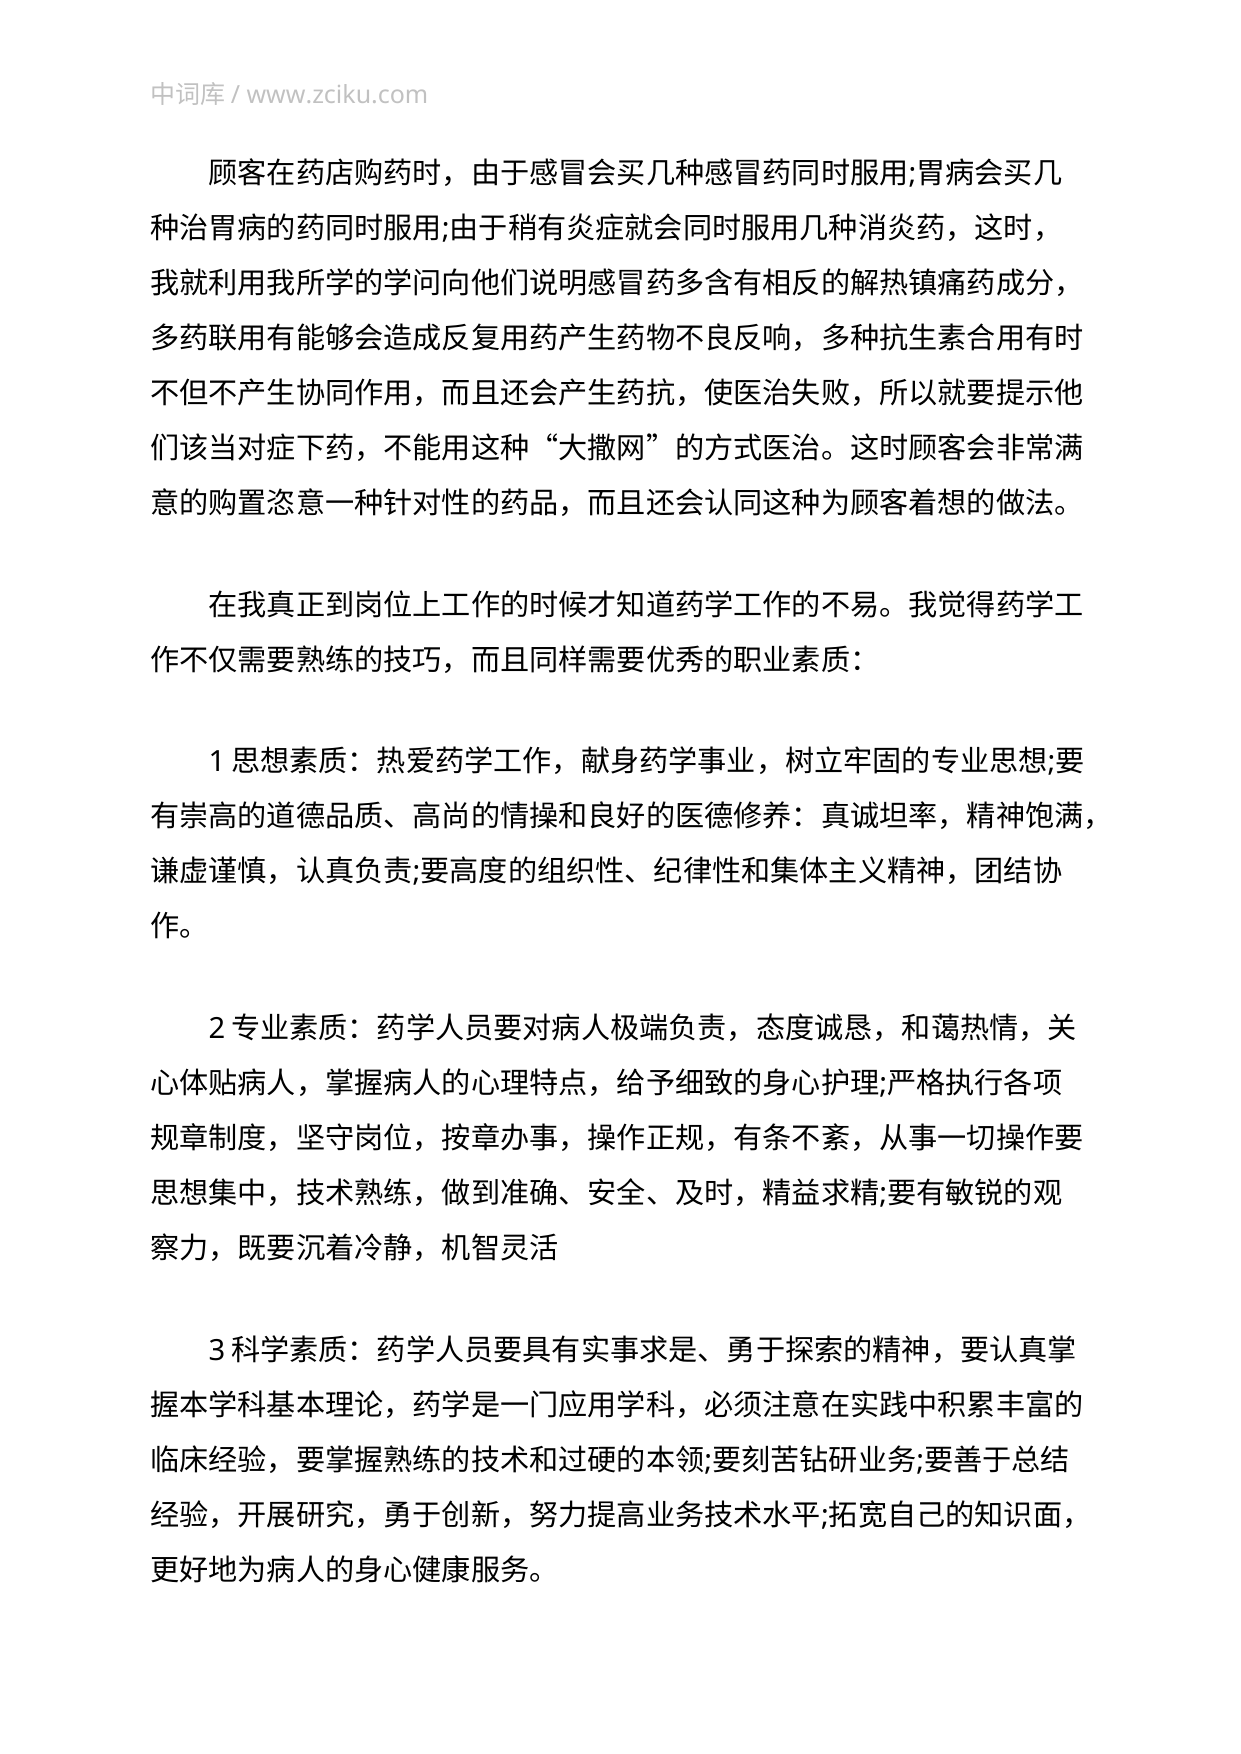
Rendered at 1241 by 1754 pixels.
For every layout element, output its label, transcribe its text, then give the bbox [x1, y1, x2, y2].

text 顾客在药店购药时，由于感冒会买几种感冒药同时服用;胃病会买几种治胃病的药同时服用;由于稍有炎症就会同时服用几种消炎药，这时，我就利用我所学的学问向他们说明感冒药多含有相反的解热镇痛药成分，多药联用有能够会造成反复用药产生药物不良反响，多种抗生素合用有时不但不产生协同作用，而且还会产生药抗，使医治失败，所以就要提示他们该当对症下药，不能用这种“大撒网”的方式医治。这时顾客会非常满意的购置恣意一种针对性的药品，而且还会认同这种为顾客着想的做法。 [150, 150, 1090, 522]
text 1思想素质：热爱药学工作，献身药学事业，树立牢固的专业思想;要有崇高的道德品质、高尚的情操和良好的医德修养：真诚坦率，精神饱满，谦虚谨慎，认真负责;要高度的组织性、纪律性和集体主义精神，团结协作。 [150, 738, 1090, 945]
text 2专业素质：药学人员要对病人极端负责，态度诚恳，和蔼热情，关心体贴病人，掌握病人的心理特点，给予细致的身心护理;严格执行各项规章制度，坚守岗位，按章办事，操作正规，有条不紊，从事一切操作要思想集中，技术熟练，做到准确、安全、及时，精益求精;要有敏锐的观察力，既要沉着冷静，机智灵活 [150, 1005, 1090, 1267]
text 在我真正到岗位上工作的时候才知道药学工作的不易。我觉得药学工作不仅需要熟练的技巧，而且同样需要优秀的职业素质： [150, 581, 1090, 678]
text 3科学素质：药学人员要具有实事求是、勇于探索的精神，要认真掌握本学科基本理论，药学是一门应用学科，必须注意在实践中积累丰富的临床经验，要掌握熟练的技术和过硬的本领;要刻苦钻研业务;要善于总结经验，开展研究，勇于创新，努力提高业务技术水平;拓宽自己的知识面，更好地为病人的身心健康服务。 [150, 1326, 1090, 1588]
